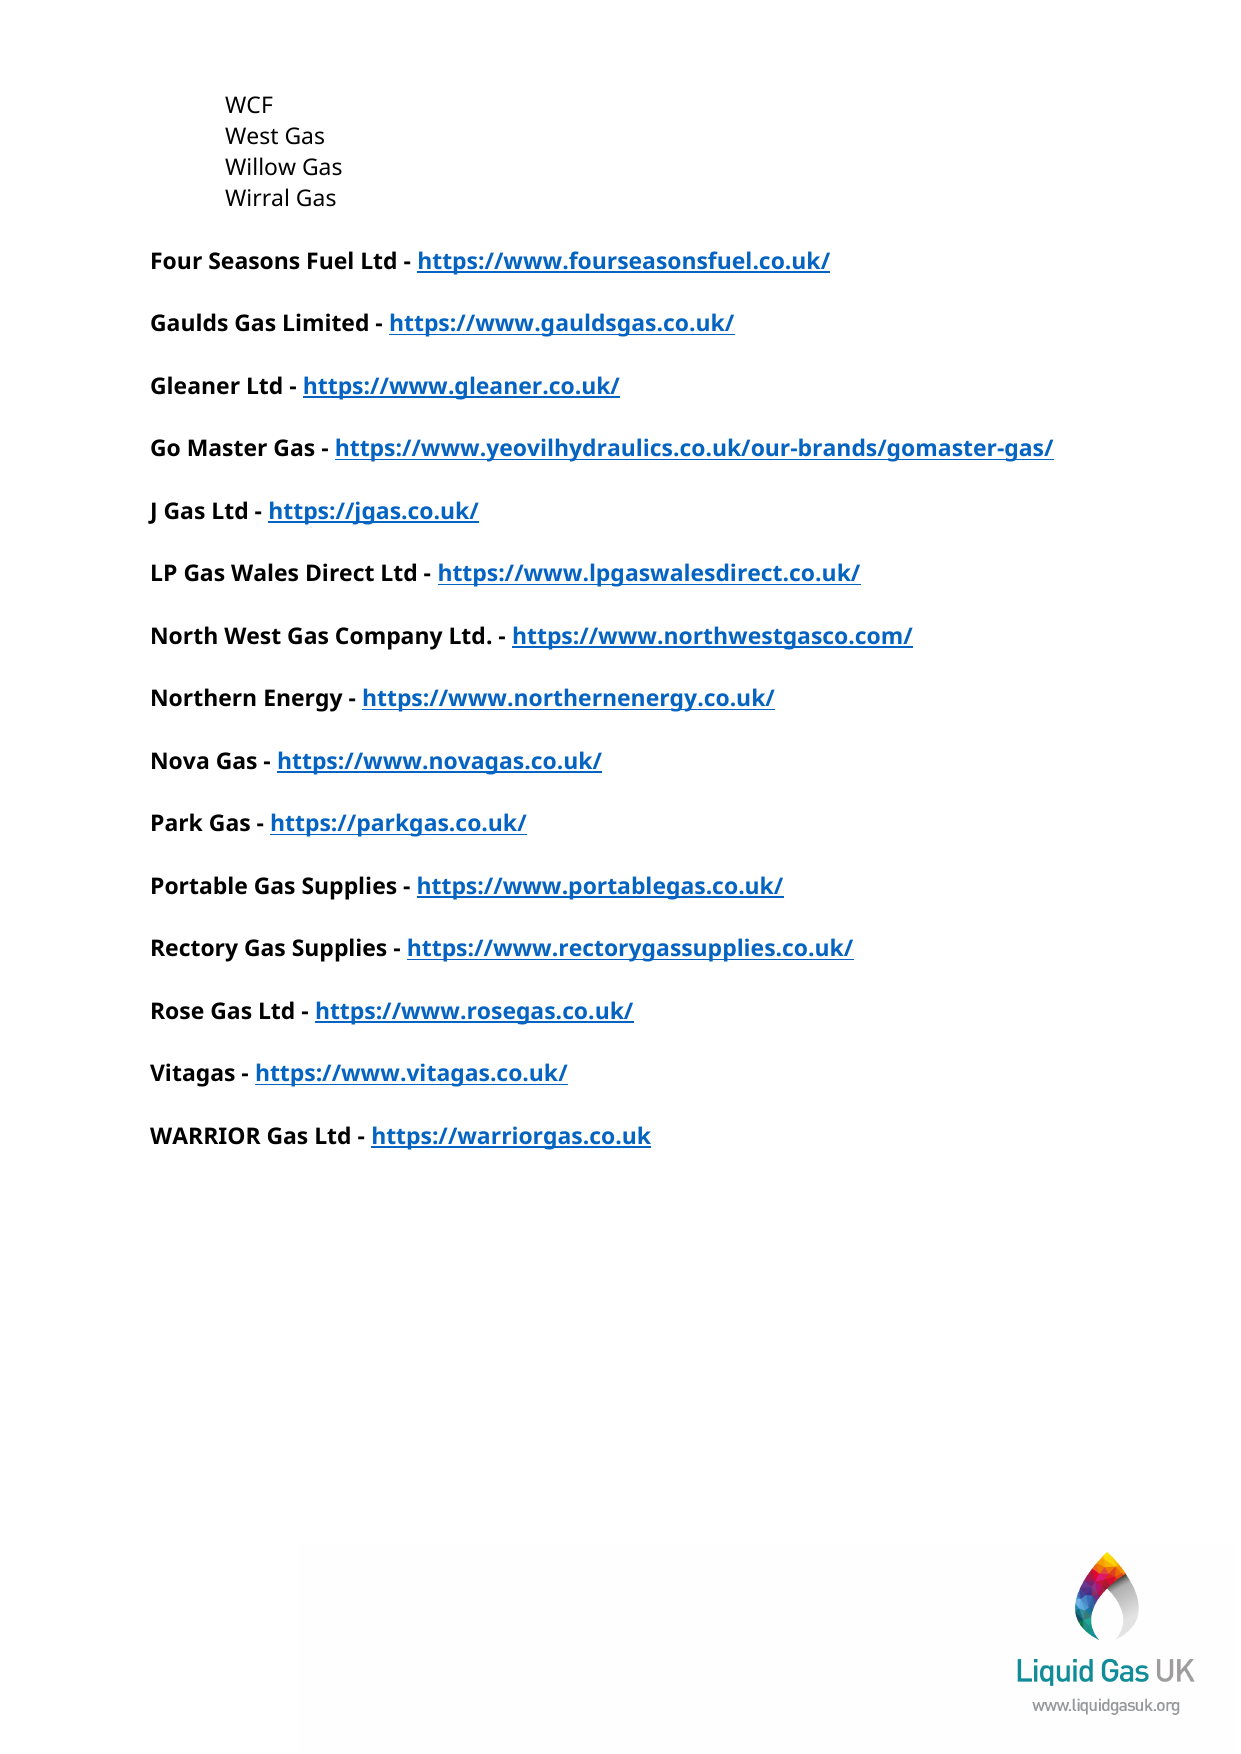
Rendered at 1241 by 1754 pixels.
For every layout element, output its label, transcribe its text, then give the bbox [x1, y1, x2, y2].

text Northern Energy - https://www.northernenergy.co.uk/ [150, 682, 1090, 714]
text Gleaner Ltd - https://www.gleaner.co.uk/ [150, 370, 1090, 401]
text Willow Gas [150, 151, 1090, 182]
text WCF [150, 89, 1090, 120]
text Park Gas - https://parkgas.co.uk/ [150, 807, 1090, 839]
picture [297, 1543, 1238, 1754]
text Gaulds Gas Limited - https://www.gauldsgas.co.uk/ [150, 307, 1090, 339]
text Four Seasons Fuel Ltd - https://www.fourseasonsfuel.co.uk/ [150, 245, 1090, 276]
text J Gas Ltd - https://jgas.co.uk/ [150, 495, 1090, 526]
text Rectory Gas Supplies - https://www.rectorygassupplies.co.uk/ [150, 932, 1090, 964]
text West Gas [150, 120, 1090, 151]
text LP Gas Wales Direct Ltd - https://www.lpgaswalesdirect.co.uk/ [150, 557, 1090, 589]
text Wirral Gas [150, 182, 1090, 214]
text Go Master Gas - https://www.yeovilhydraulics.co.uk/our-brands/gomaster-gas/ [150, 432, 1090, 464]
text Rose Gas Ltd - https://www.rosegas.co.uk/ [150, 995, 1090, 1026]
text Vitagas - https://www.vitagas.co.uk/ [150, 1057, 1090, 1089]
text WARRIOR Gas Ltd - https://warriorgas.co.uk [150, 1120, 1090, 1151]
text Portable Gas Supplies - https://www.portablegas.co.uk/ [150, 870, 1090, 901]
text North West Gas Company Ltd. - https://www.northwestgasco.com/ [150, 620, 1090, 651]
text Nova Gas - https://www.novagas.co.uk/ [150, 745, 1090, 776]
